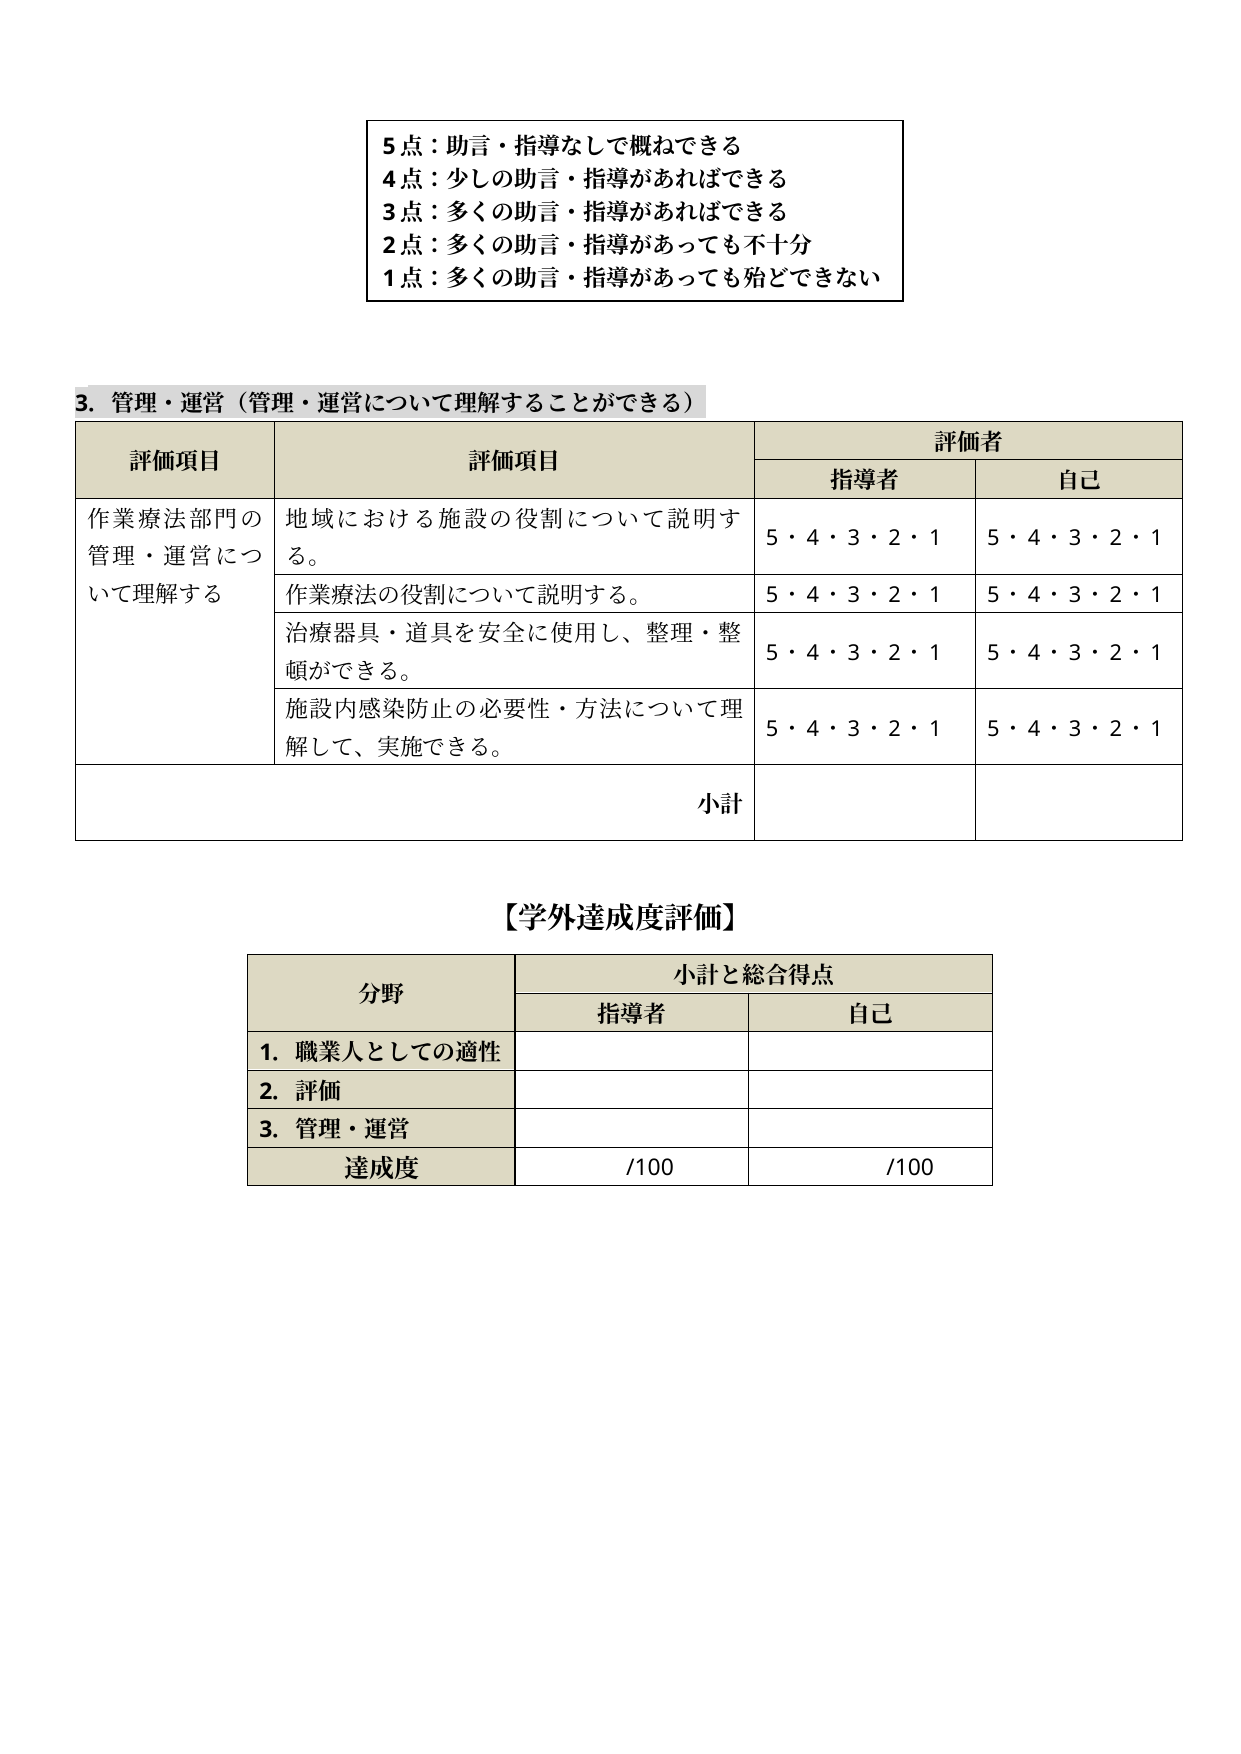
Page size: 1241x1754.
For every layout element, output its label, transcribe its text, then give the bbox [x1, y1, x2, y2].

table_cell 自己 [749, 994, 992, 1031]
table_cell 5・4・3・2・1 [976, 499, 1182, 574]
table_cell 5・4・3・2・1 [755, 575, 975, 612]
table_cell 小計 [76, 765, 754, 840]
table_cell 5・4・3・2・1 [976, 613, 1182, 688]
table_cell [516, 1071, 748, 1108]
table_cell 1．職業人としての適性 [248, 1032, 514, 1069]
table_cell 5・4・3・2・1 [976, 575, 1182, 612]
table_cell 5・4・3・2・1 [755, 499, 975, 574]
table_cell [516, 1032, 748, 1069]
table_cell 指導者 [516, 994, 748, 1031]
table_cell 5・4・3・2・1 [755, 689, 975, 764]
table_cell 指導者 [755, 460, 975, 498]
table_header 分野 [248, 955, 514, 1031]
table_cell 治療器具・道具を安全に使用し、整理・整頓ができる。 [275, 613, 754, 688]
table_cell 5・4・3・2・1 [755, 613, 975, 688]
table_cell [516, 1109, 748, 1147]
table_cell 作業療法の役割について説明する。 [275, 575, 754, 612]
table_cell 達成度 [248, 1148, 514, 1185]
table_header 評価項目 [76, 422, 274, 498]
table_cell 地域における施設の役割について説明する。 [275, 499, 754, 574]
table_cell [749, 1109, 992, 1147]
table_cell /100 [516, 1148, 748, 1185]
table_cell 自己 [976, 460, 1182, 498]
table_cell 作業療法部門の管理・運営について理解する [76, 499, 274, 764]
table_cell /100 [749, 1148, 992, 1185]
table_cell [976, 765, 1182, 840]
table_cell [755, 765, 975, 840]
table_cell [749, 1032, 992, 1069]
table_cell 3．管理・運営 [248, 1109, 514, 1147]
table_header 評価項目 [275, 422, 754, 498]
table_header 評価者 [755, 422, 1182, 459]
text 【学外達成度評価】 [75, 879, 1165, 954]
table_cell 5・4・3・2・1 [976, 689, 1182, 764]
table_cell 施設内感染防止の必要性・方法について理解して、実施できる。 [275, 689, 754, 764]
table_header 小計と総合得点 [516, 955, 992, 992]
table_cell 2．評価 [248, 1071, 514, 1108]
table_cell [749, 1071, 992, 1108]
text 3．管理・運営（管理・運営について理解することができる） [75, 383, 1165, 421]
